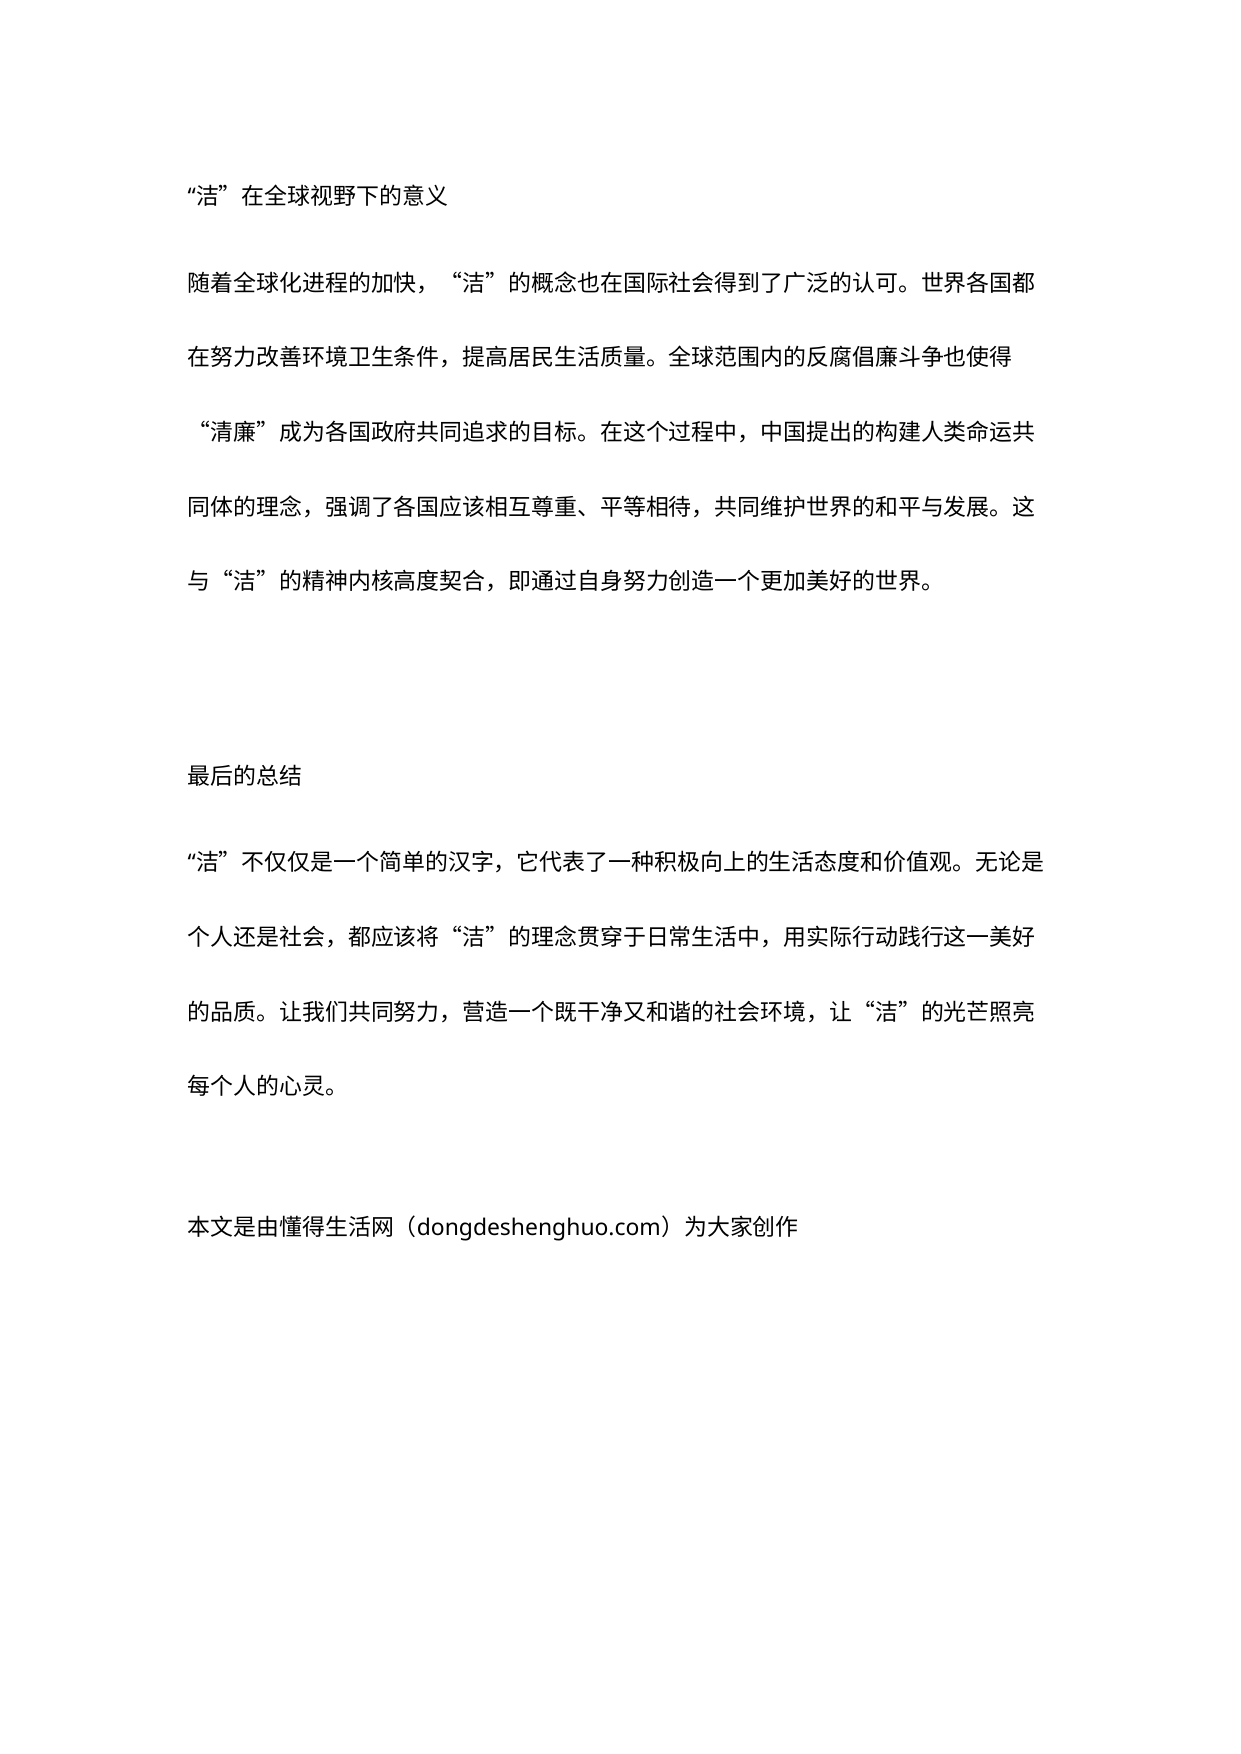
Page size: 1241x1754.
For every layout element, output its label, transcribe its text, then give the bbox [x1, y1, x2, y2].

text 本文是由懂得生活网（dongdeshenghuo.com）为大家创作 [187, 1193, 1053, 1258]
text 随着全球化进程的加快，“洁”的概念也在国际社会得到了广泛的认可。世界各国都在努力改善环境卫生条件，提高居民生活质量。全球范围内的反腐倡廉斗争也使得“清廉”成为各国政府共同追求的目标。在这个过程中，中国提出的构建人类命运共同体的理念，强调了各国应该相互尊重、平等相待，共同维护世界的和平与发展。这与“洁”的精神内核高度契合，即通过自身努力创造一个更加美好的世界。 [187, 249, 1053, 612]
text “洁”在全球视野下的意义 [187, 162, 1053, 227]
text 最后的总结 [187, 742, 1053, 807]
text “洁”不仅仅是一个简单的汉字，它代表了一种积极向上的生活态度和价值观。无论是个人还是社会，都应该将“洁”的理念贯穿于日常生活中，用实际行动践行这一美好的品质。让我们共同努力，营造一个既干净又和谐的社会环境，让“洁”的光芒照亮每个人的心灵。 [187, 828, 1053, 1117]
